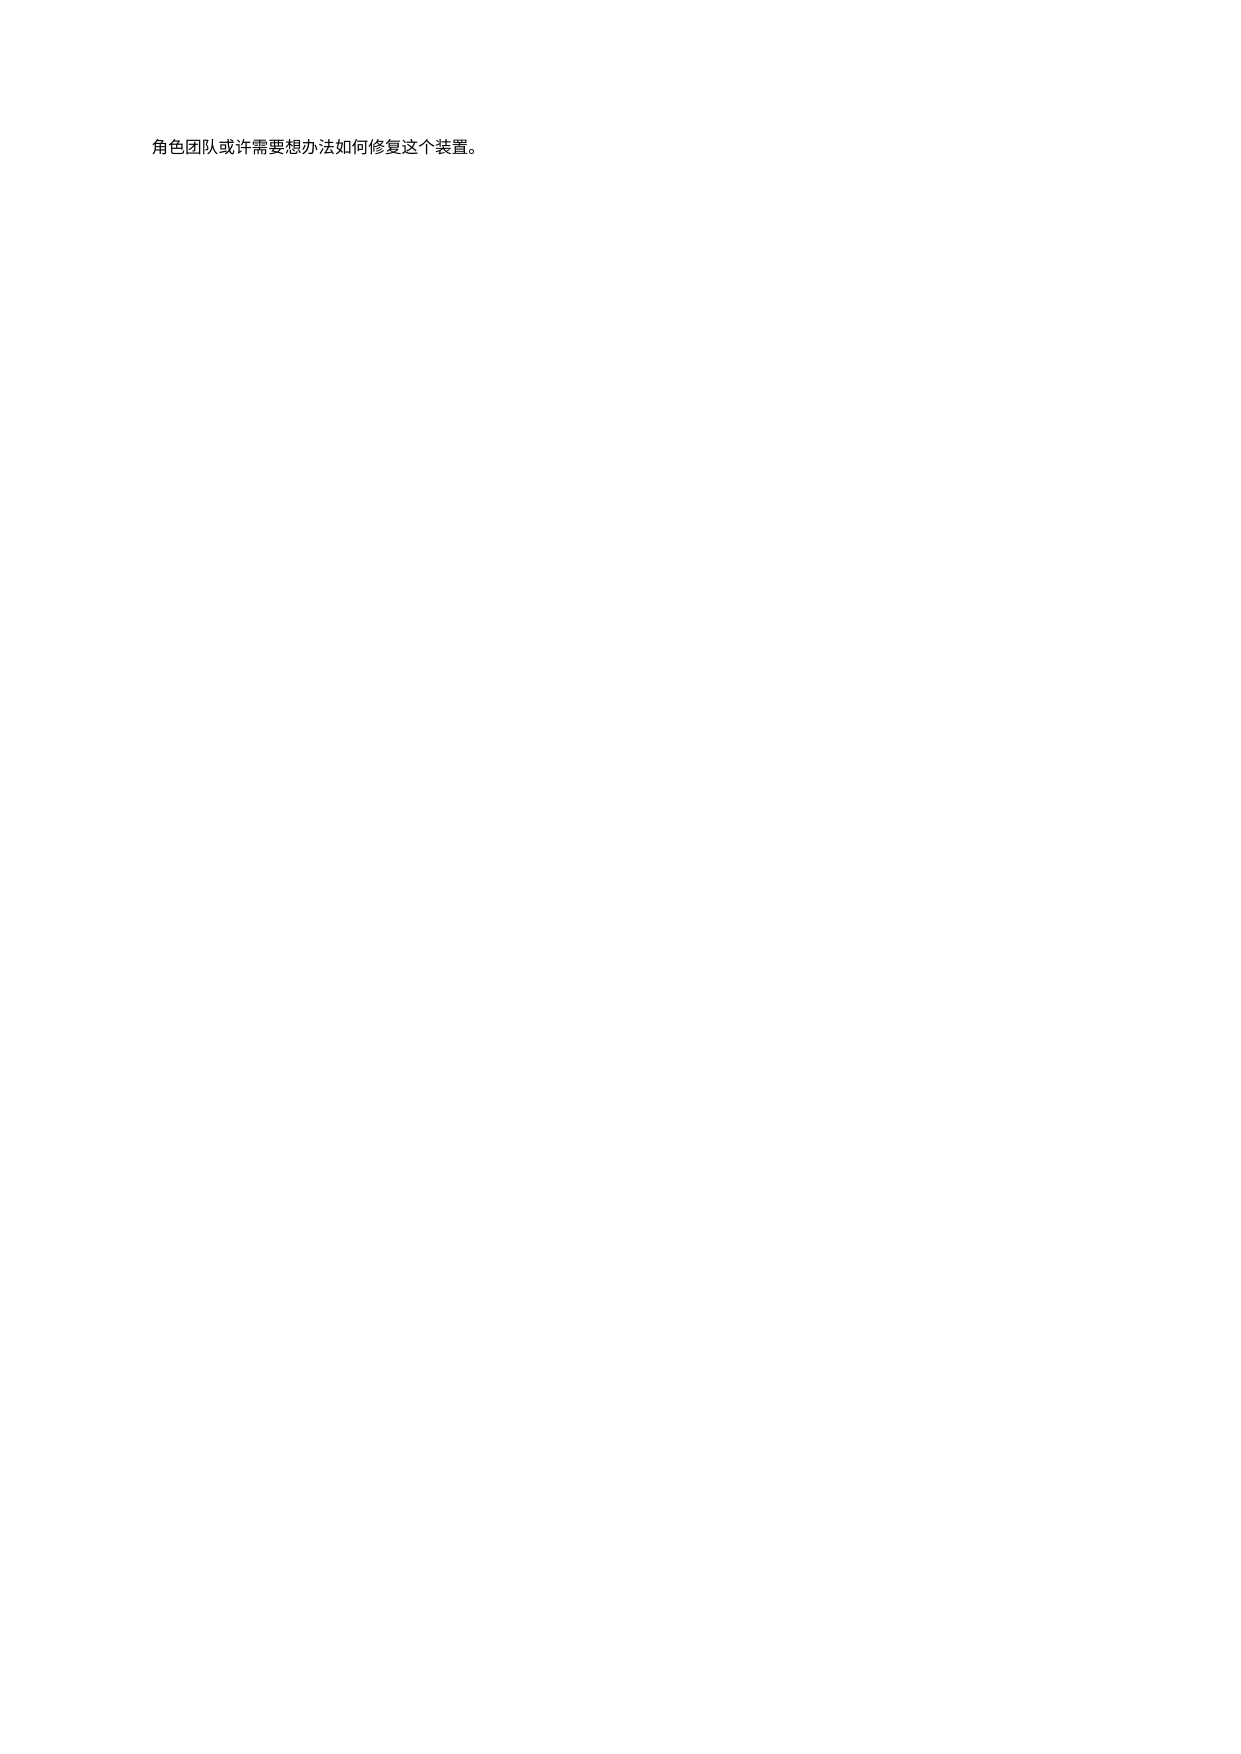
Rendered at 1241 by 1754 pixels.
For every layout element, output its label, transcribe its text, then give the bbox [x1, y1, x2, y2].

text 角色团队或许需要想办法如何修复这个装置。 [118, 129, 598, 162]
